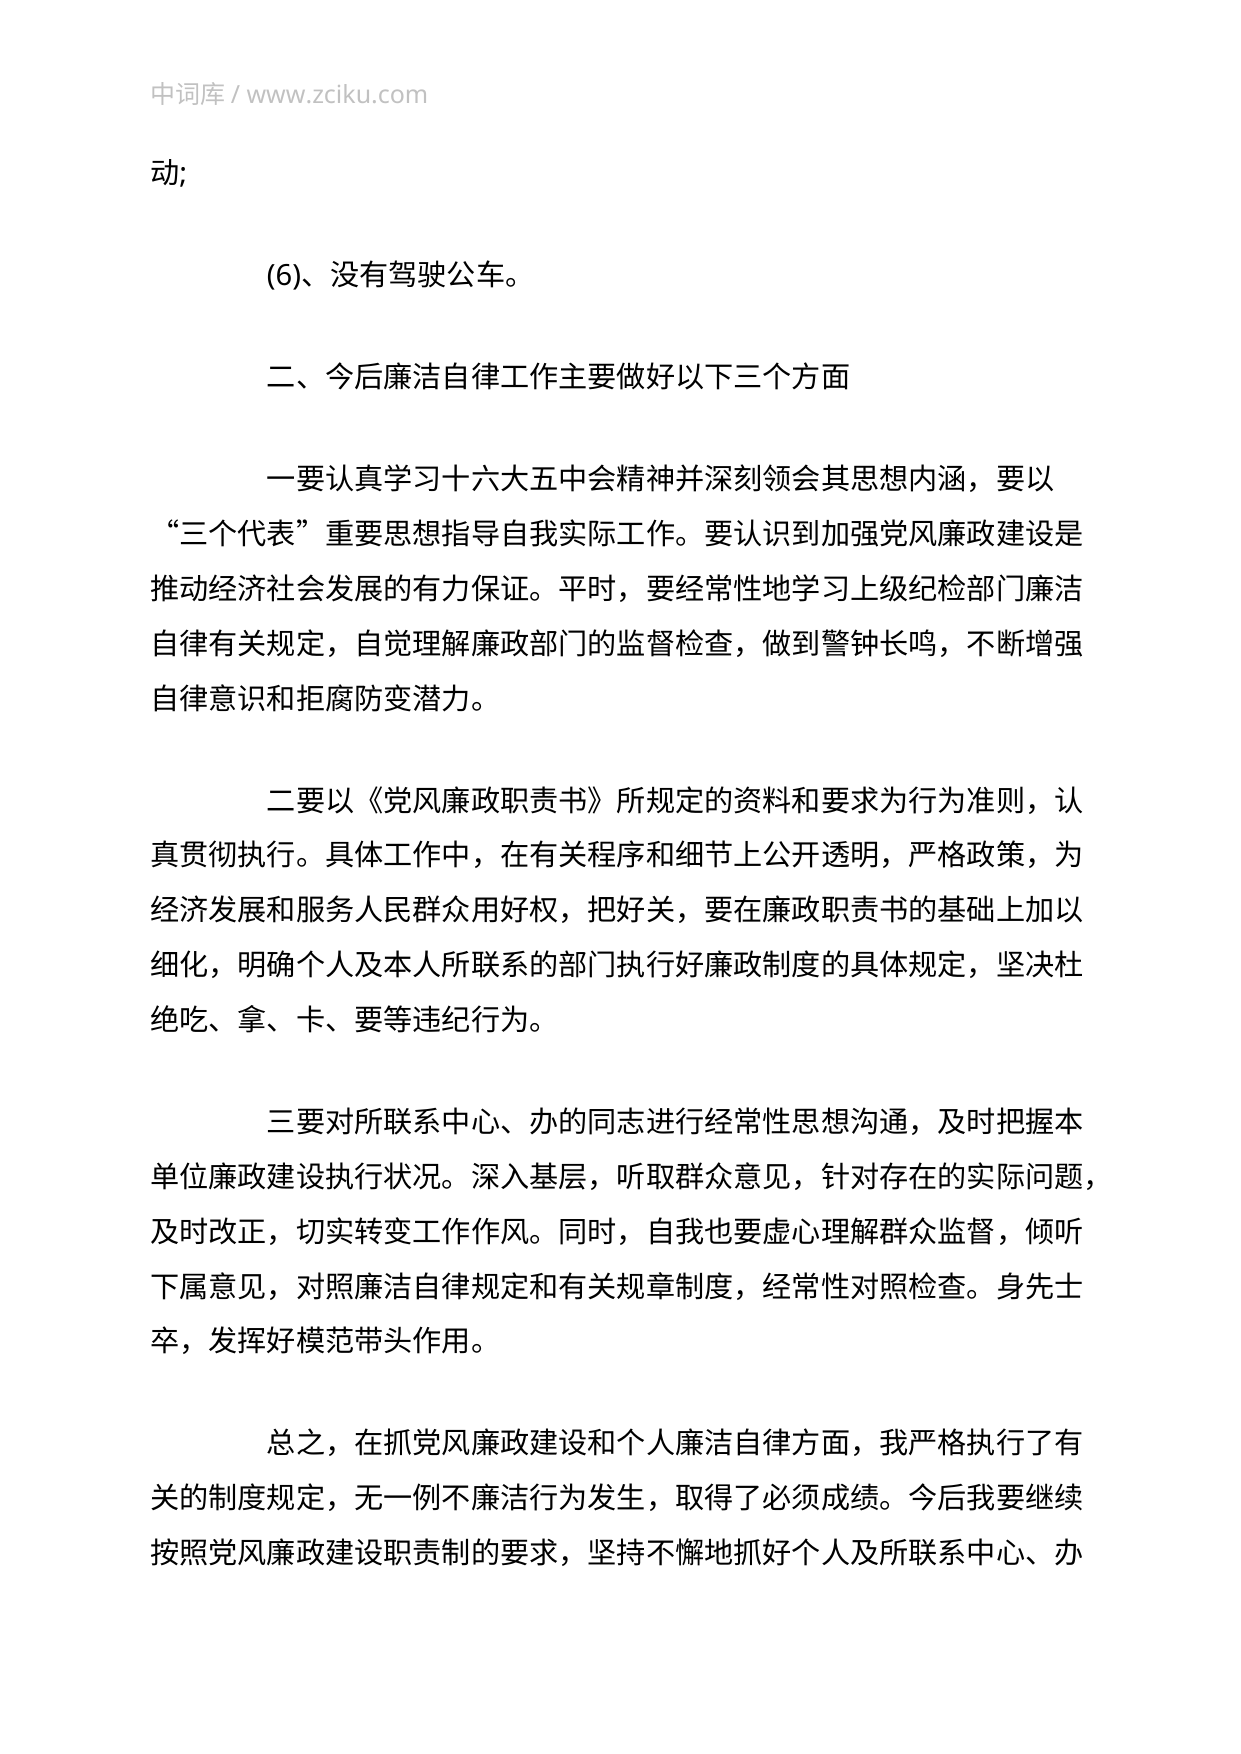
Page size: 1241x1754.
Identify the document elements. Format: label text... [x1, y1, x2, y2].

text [150, 150, 1090, 192]
text (6)、没有驾驶公车。 [150, 252, 1090, 294]
text 一要认真学习十六大五中会精神并深刻领会其思想内涵，要以“三个代表”重要思想指导自我实际工作。要认识到加强党风廉政建设是推动经济社会发展的有力保证。平时，要经常性地学习上级纪检部门廉洁自律有关规定，自觉理解廉政部门的监督检查，做到警钟长鸣，不断增强自律意识和拒腐防变潜力。 [150, 456, 1090, 718]
text 二、今后廉洁自律工作主要做好以下三个方面 [150, 354, 1090, 396]
text 三要对所联系中心、办的同志进行经常性思想沟通，及时把握本单位廉政建设执行状况。深入基层，听取群众意见，针对存在的实际问题，及时改正，切实转变工作作风。同时，自我也要虚心理解群众监督，倾听下属意见，对照廉洁自律规定和有关规章制度，经常性对照检查。身先士卒，发挥好模范带头作用。 [150, 1098, 1090, 1360]
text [150, 1420, 1090, 1572]
text 二要以《党风廉政职责书》所规定的资料和要求为行为准则，认真贯彻执行。具体工作中，在有关程序和细节上公开透明，严格政策，为经济发展和服务人民群众用好权，把好关，要在廉政职责书的基础上加以细化，明确个人及本人所联系的部门执行好廉政制度的具体规定，坚决杜绝吃、拿、卡、要等违纪行为。 [150, 777, 1090, 1039]
